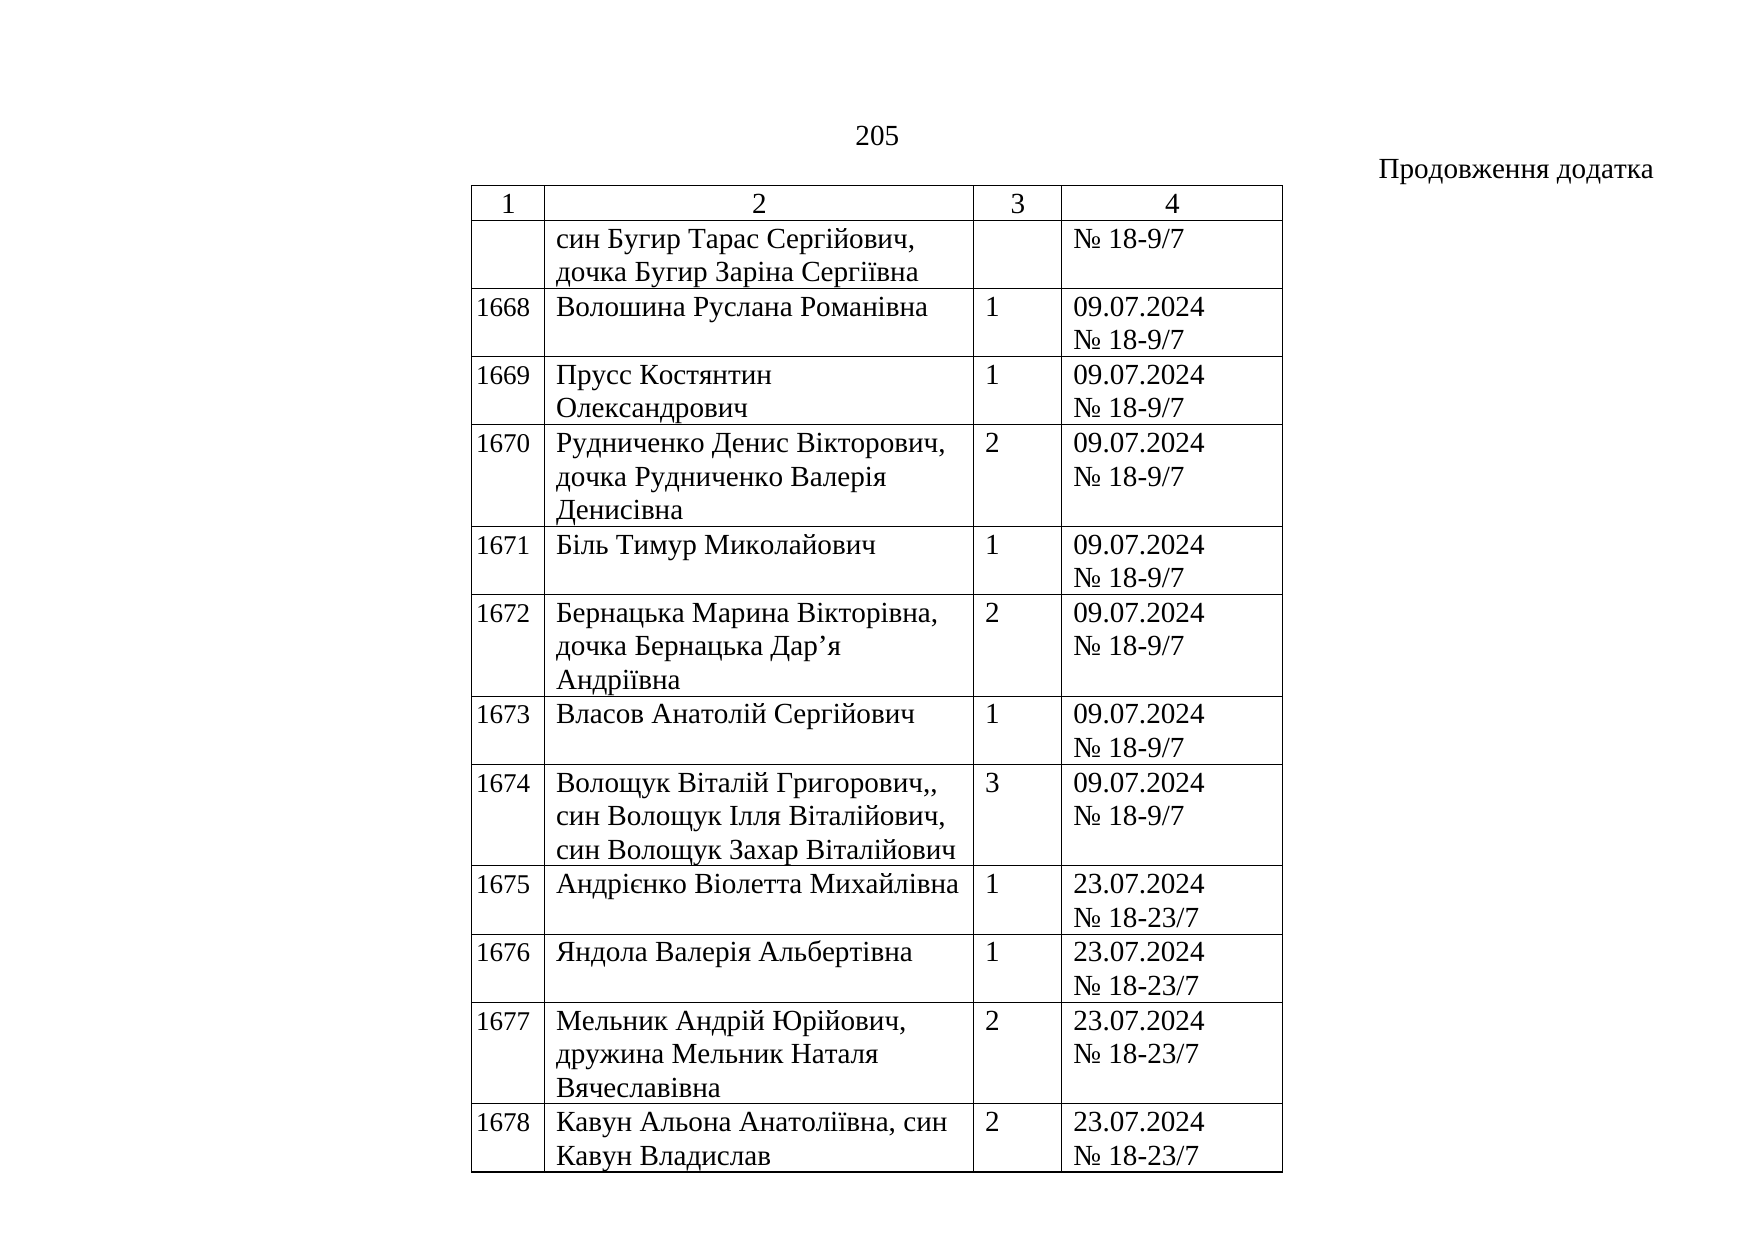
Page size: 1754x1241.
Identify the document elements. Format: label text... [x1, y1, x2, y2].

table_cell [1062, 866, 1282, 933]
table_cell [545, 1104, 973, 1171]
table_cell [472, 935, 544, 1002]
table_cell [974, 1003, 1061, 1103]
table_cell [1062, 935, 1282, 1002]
table_header 1 [472, 186, 544, 220]
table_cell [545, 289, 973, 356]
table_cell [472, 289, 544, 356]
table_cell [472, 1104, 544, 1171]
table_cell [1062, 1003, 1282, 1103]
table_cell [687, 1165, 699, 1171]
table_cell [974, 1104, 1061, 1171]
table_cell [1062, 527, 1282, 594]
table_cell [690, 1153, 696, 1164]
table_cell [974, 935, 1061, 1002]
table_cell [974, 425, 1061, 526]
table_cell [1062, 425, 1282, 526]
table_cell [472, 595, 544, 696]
table_header 2 [545, 186, 973, 220]
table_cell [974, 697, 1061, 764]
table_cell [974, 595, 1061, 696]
table_header 4 [1062, 186, 1282, 220]
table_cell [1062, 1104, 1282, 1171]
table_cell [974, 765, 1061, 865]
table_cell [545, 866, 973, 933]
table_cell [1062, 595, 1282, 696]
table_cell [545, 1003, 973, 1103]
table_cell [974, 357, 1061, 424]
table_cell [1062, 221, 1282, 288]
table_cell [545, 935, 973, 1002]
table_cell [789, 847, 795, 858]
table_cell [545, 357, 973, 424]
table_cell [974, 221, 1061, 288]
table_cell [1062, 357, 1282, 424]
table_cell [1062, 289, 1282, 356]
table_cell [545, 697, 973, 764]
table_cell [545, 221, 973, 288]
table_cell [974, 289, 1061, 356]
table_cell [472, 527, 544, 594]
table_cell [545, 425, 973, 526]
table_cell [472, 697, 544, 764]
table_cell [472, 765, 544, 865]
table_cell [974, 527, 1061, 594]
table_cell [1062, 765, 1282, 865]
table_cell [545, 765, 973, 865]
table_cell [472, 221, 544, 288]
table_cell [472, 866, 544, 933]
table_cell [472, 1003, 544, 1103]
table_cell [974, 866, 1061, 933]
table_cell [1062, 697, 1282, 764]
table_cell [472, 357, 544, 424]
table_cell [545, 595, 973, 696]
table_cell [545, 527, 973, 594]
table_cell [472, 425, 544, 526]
table_header 3 [974, 186, 1061, 220]
